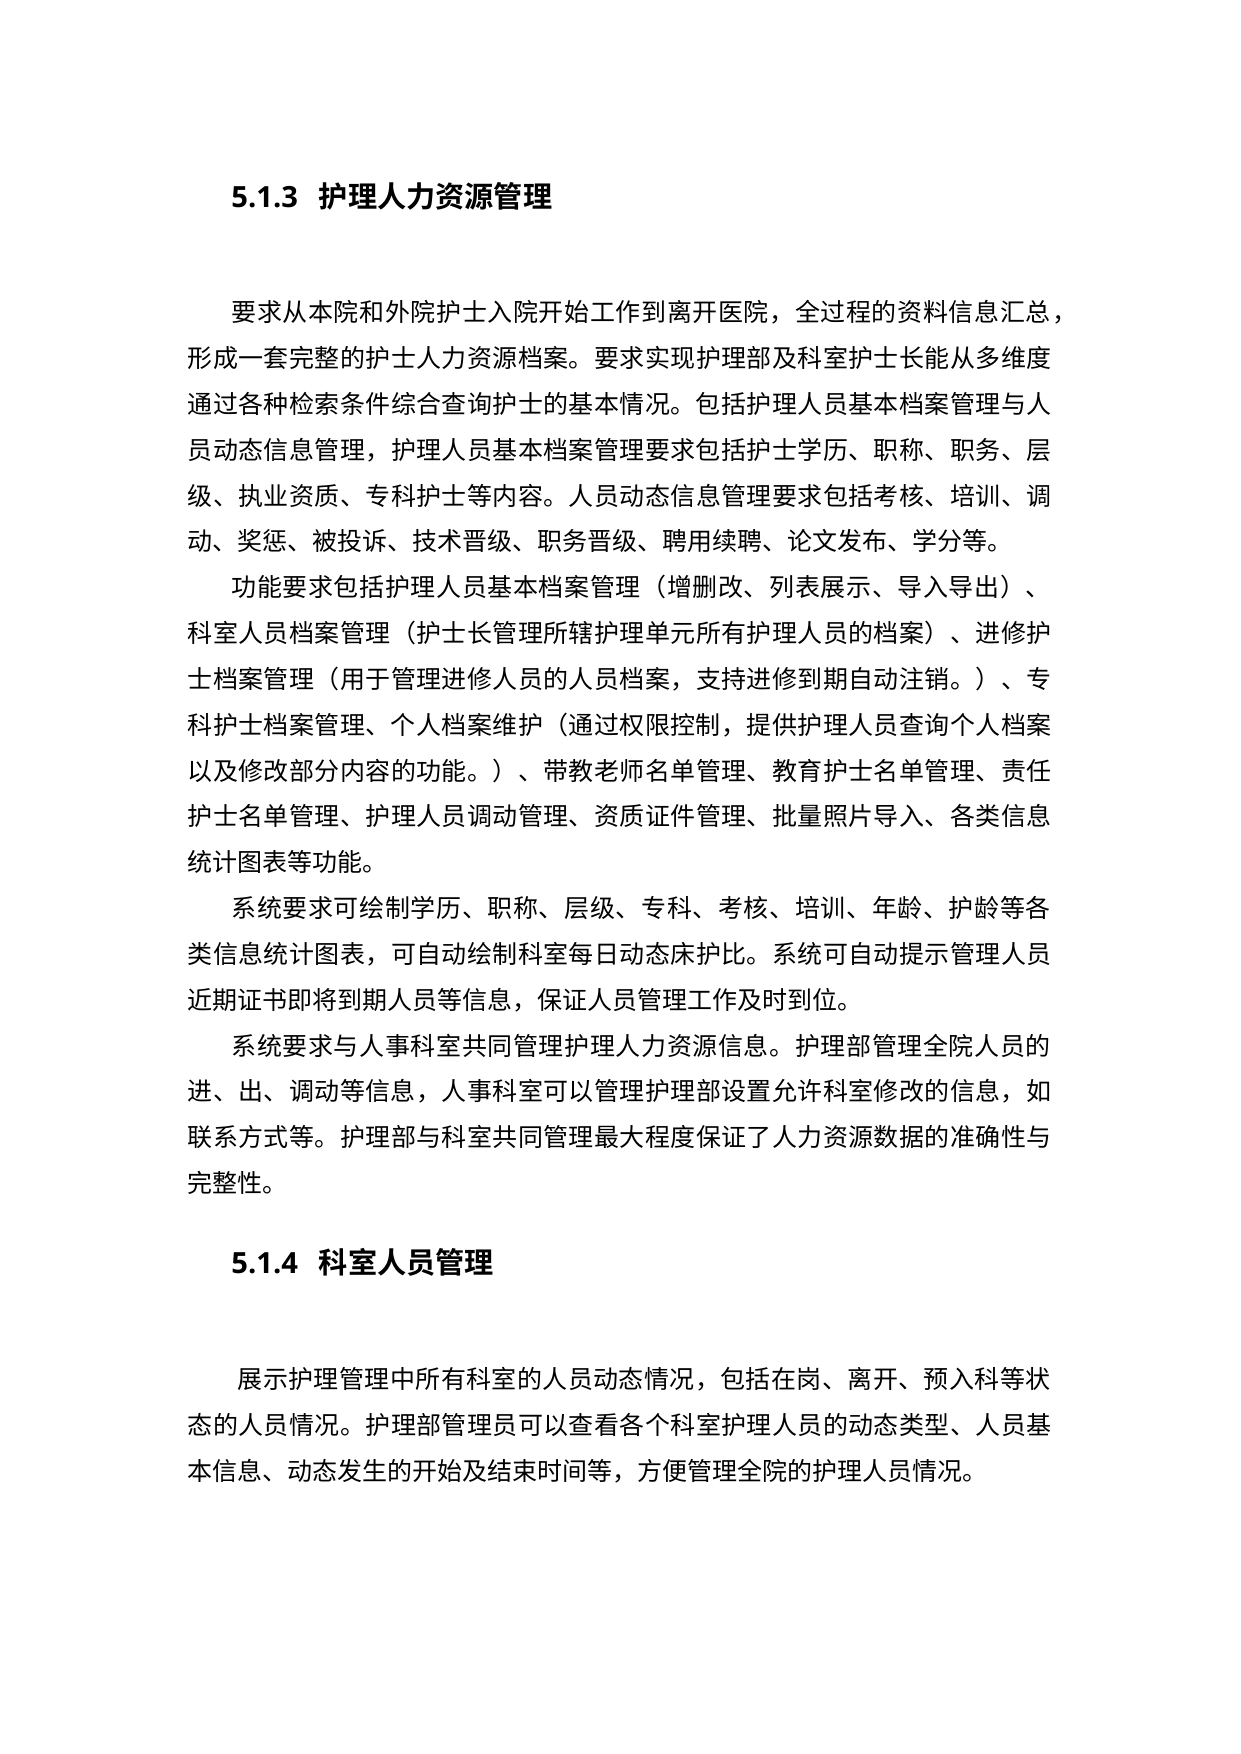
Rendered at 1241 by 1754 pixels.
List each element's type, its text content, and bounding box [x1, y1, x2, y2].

text 系统要求与人事科室共同管理护理人力资源信息。护理部管理全院人员的进、出、调动等信息，人事科室可以管理护理部设置允许科室修改的信息，如联系方式等。护理部与科室共同管理最大程度保证了人力资源数据的准确性与完整性。 [187, 1018, 1053, 1202]
text 展示护理管理中所有科室的人员动态情况，包括在岗、离开、预入科等状态的人员情况。护理部管理员可以查看各个科室护理人员的动态类型、人员基本信息、动态发生的开始及结束时间等，方便管理全院的护理人员情况。 [187, 1352, 1053, 1489]
text 要求从本院和外院护士入院开始工作到离开医院，全过程的资料信息汇总，形成一套完整的护士人力资源档案。要求实现护理部及科室护士长能从多维度通过各种检索条件综合查询护士的基本情况。包括护理人员基本档案管理与人员动态信息管理，护理人员基本档案管理要求包括护士学历、职称、职务、层级、执业资质、专科护士等内容。人员动态信息管理要求包括考核、培训、调动、奖惩、被投诉、技术晋级、职务晋级、聘用续聘、论文发布、学分等。 [187, 285, 1053, 560]
text 系统要求可绘制学历、职称、层级、专科、考核、培训、年龄、护龄等各类信息统计图表，可自动绘制科室每日动态床护比。系统可自动提示管理人员近期证书即将到期人员等信息，保证人员管理工作及时到位。 [187, 881, 1053, 1018]
subtitle 科室人员管理 [231, 1229, 1053, 1294]
subtitle 护理人力资源管理 [231, 162, 1053, 227]
text 功能要求包括护理人员基本档案管理（增删改、列表展示、导入导出）、科室人员档案管理（护士长管理所辖护理单元所有护理人员的档案）、进修护士档案管理（用于管理进修人员的人员档案，支持进修到期自动注销。）、专科护士档案管理、个人档案维护（通过权限控制，提供护理人员查询个人档案以及修改部分内容的功能。）、带教老师名单管理、教育护士名单管理、责任护士名单管理、护理人员调动管理、资质证件管理、批量照片导入、各类信息统计图表等功能。 [187, 560, 1053, 881]
